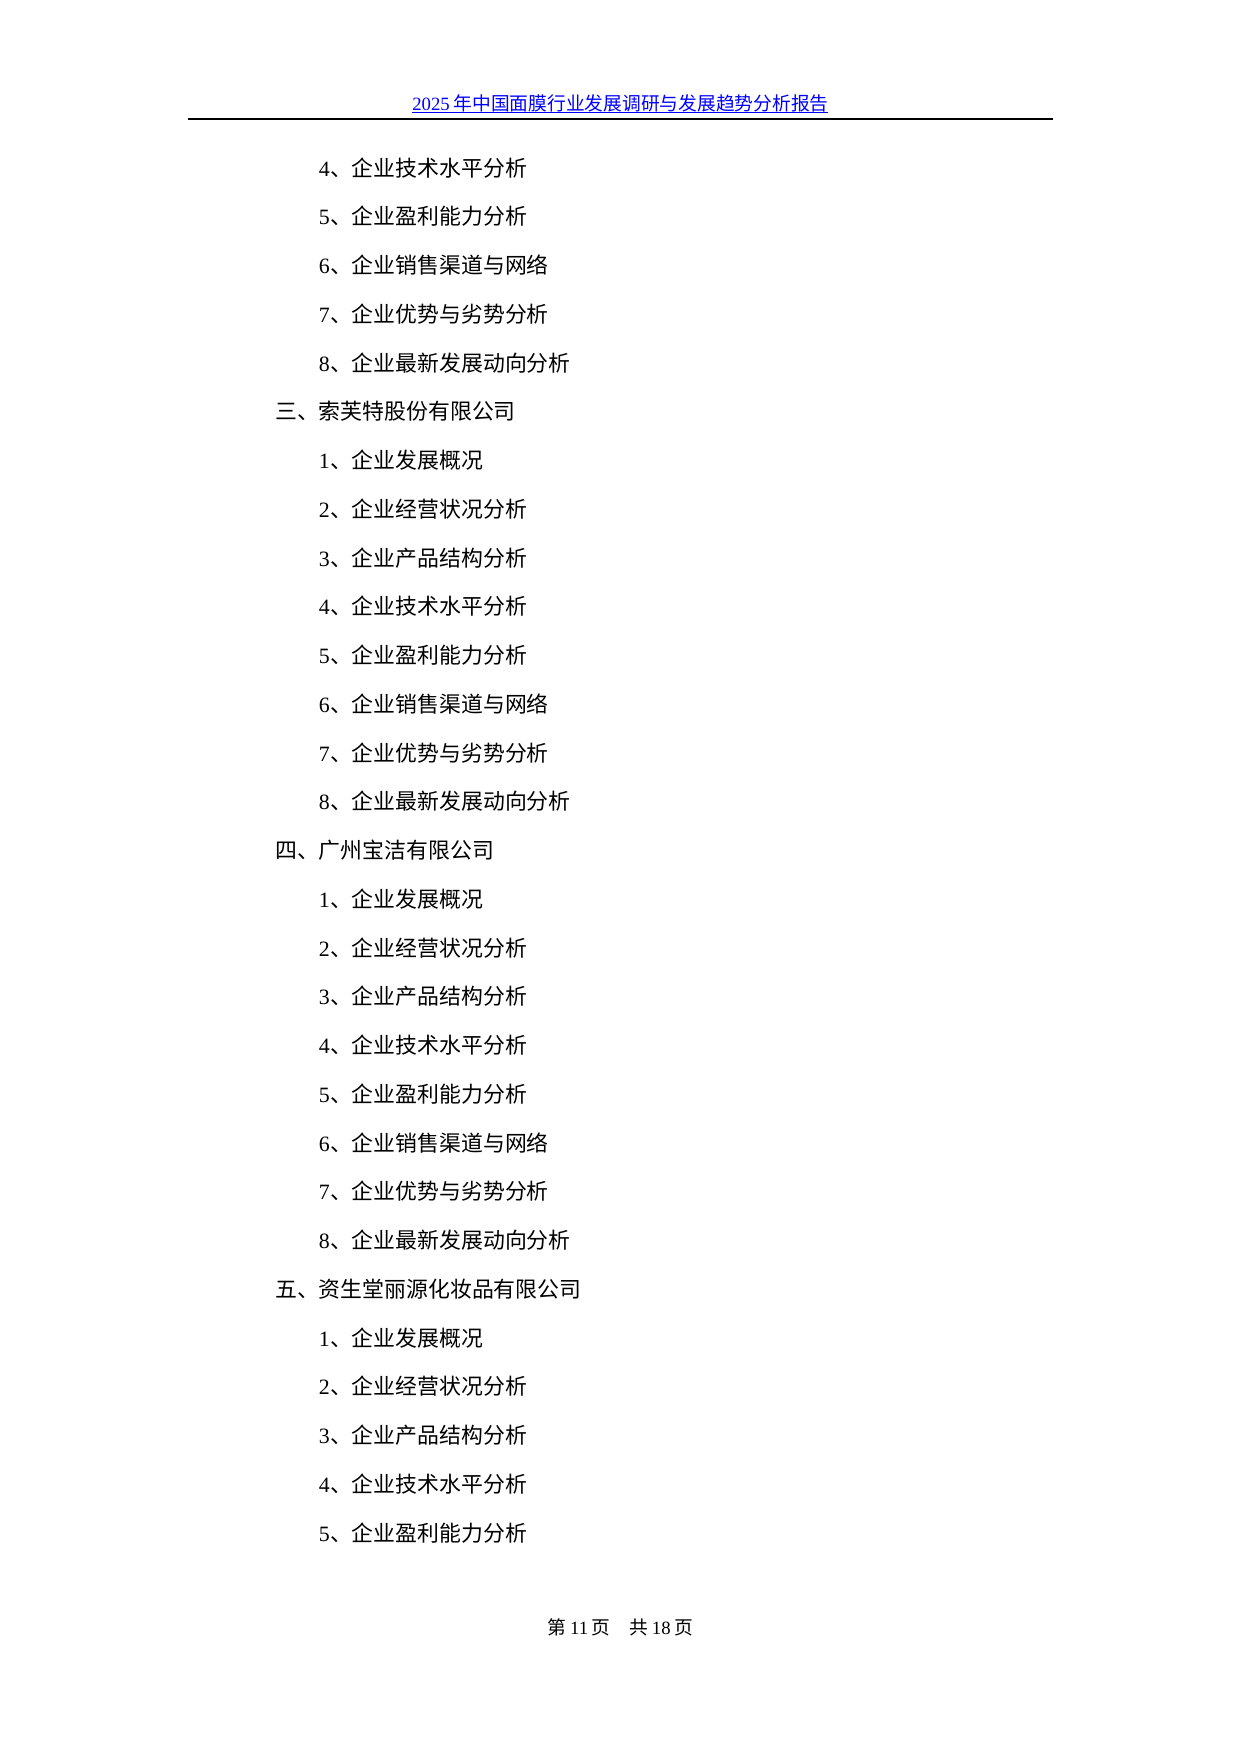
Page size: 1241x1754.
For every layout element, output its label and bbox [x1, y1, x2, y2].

text [187, 150, 1053, 1548]
